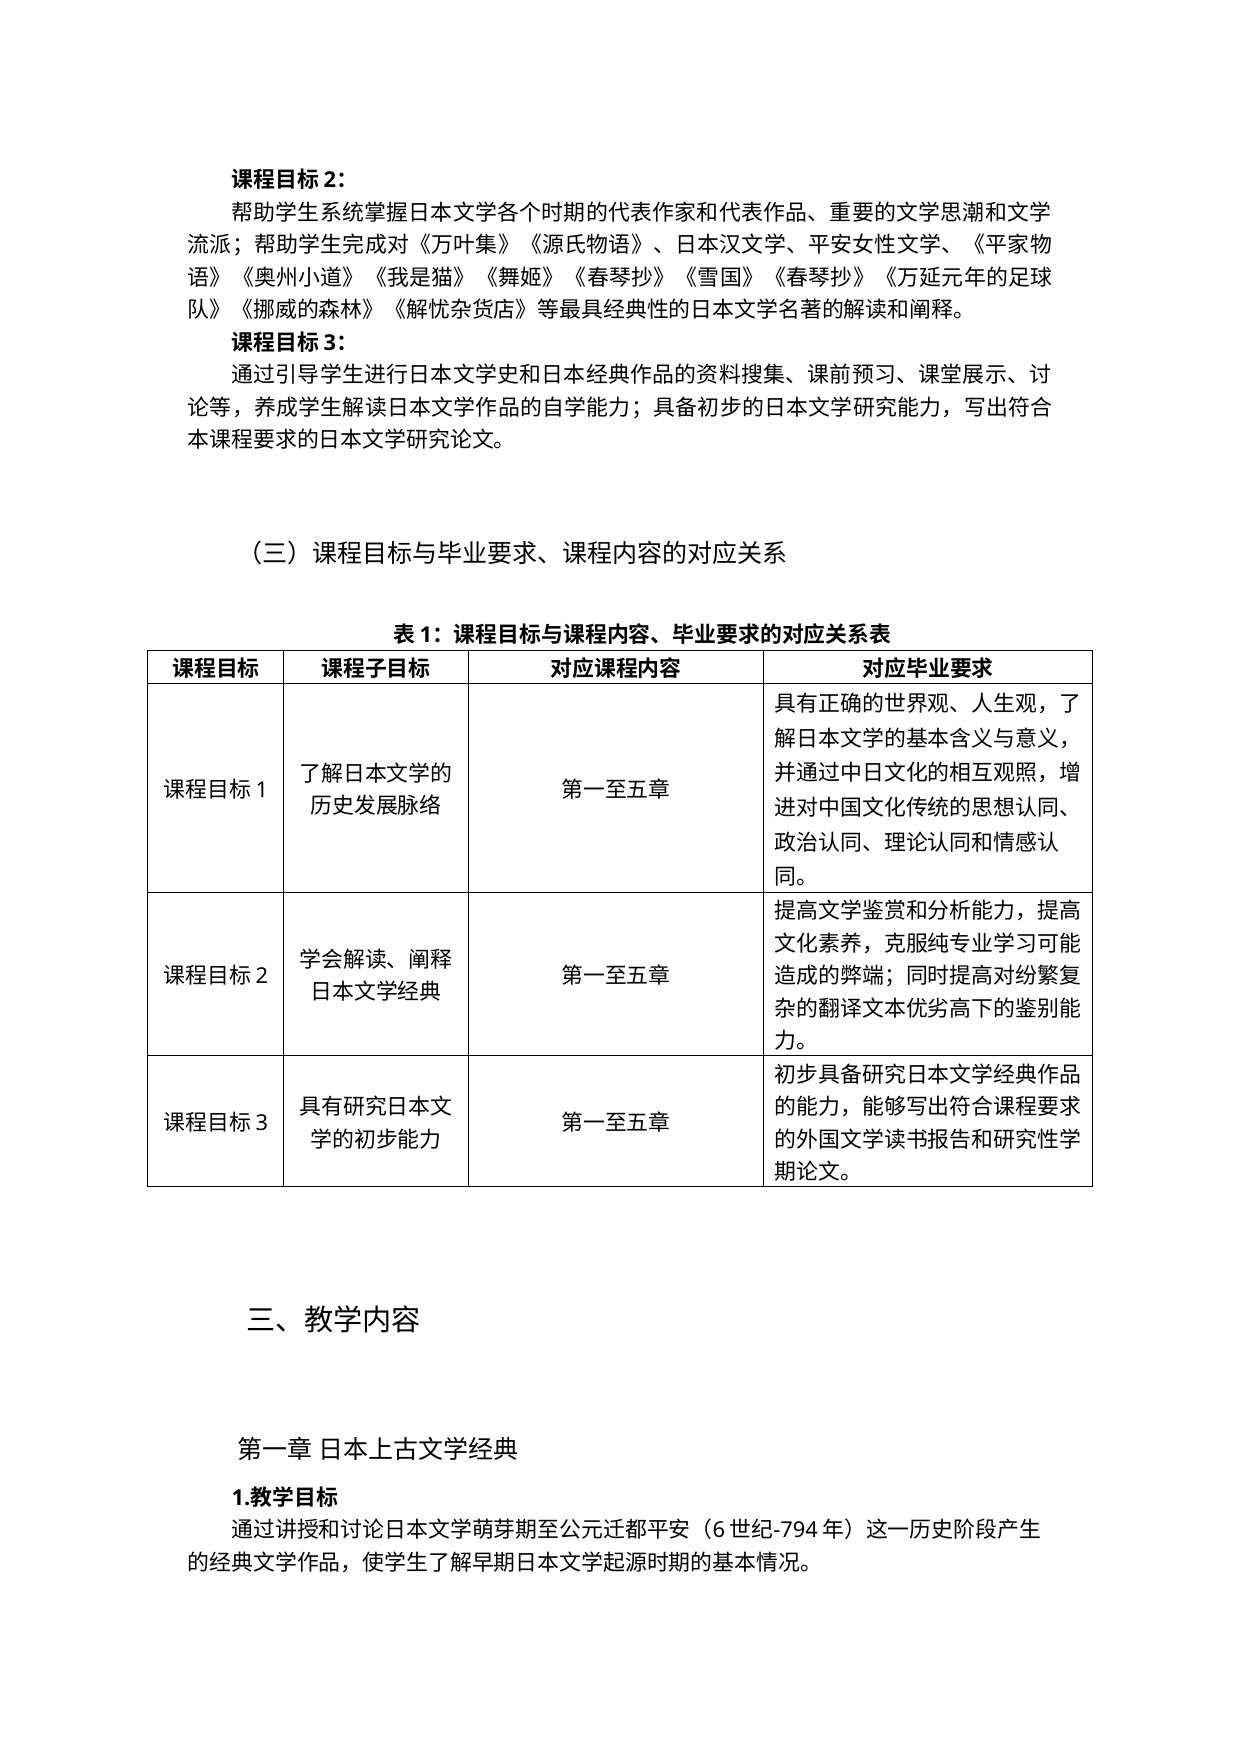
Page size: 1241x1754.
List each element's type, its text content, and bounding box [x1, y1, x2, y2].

text 1.教学目标 [187, 1480, 1053, 1512]
text 三、教学内容 [187, 1285, 1053, 1350]
table_cell 学会解读、阐释日本文学经典 [284, 893, 468, 1055]
text 通过引导学生进行日本文学史和日本经典作品的资料搜集、课前预习、课堂展示、讨论等，养成学生解读日本文学作品的自学能力；具备初步的日本文学研究能力，写出符合本课程要求的日本文学研究论文。 [187, 357, 1053, 454]
text 通过讲授和讨论日本文学萌芽期至公元迁都平安（6世纪-794年）这一历史阶段产生的经典文学作品，使学生了解早期日本文学起源时期的基本情况。 [187, 1512, 1053, 1577]
table_cell 课程目标1 [148, 684, 283, 892]
table_header 课程子目标 [284, 651, 468, 683]
text 第一章 日本上古文学经典 [187, 1415, 1053, 1480]
table_header 对应课程内容 [469, 651, 763, 683]
text 表1：课程目标与课程内容、毕业要求的对应关系表 [187, 617, 1053, 649]
table_cell 初步具备研究日本文学经典作品的能力，能够写出符合课程要求的外国文学读书报告和研究性学期论文。 [764, 1056, 1092, 1186]
text 课程目标2： [187, 162, 1053, 194]
table_cell 具有正确的世界观、人生观，了解日本文学的基本含义与意义，并通过中日文化的相互观照，增进对中国文化传统的思想认同、政治认同、理论认同和情感认同。 [764, 684, 1092, 892]
table_header 对应毕业要求 [764, 651, 1092, 683]
table_cell 课程目标3 [148, 1056, 283, 1186]
text 课程目标3： [187, 324, 1053, 357]
text （三）课程目标与毕业要求、课程内容的对应关系 [187, 519, 1053, 584]
table_cell 第一至五章 [469, 684, 763, 892]
text 帮助学生系统掌握日本文学各个时期的代表作家和代表作品、重要的文学思潮和文学流派；帮助学生完成对《万叶集》《源氏物语》、日本汉文学、平安女性文学、《平家物语》《奥州小道》《我是猫》《舞姬》《春琴抄》《雪国》《春琴抄》《万延元年的足球队》《挪威的森林》《解忧杂货店》等最具经典性的日本文学名著的解读和阐释。 [187, 194, 1053, 324]
table_header 课程目标 [148, 651, 283, 683]
table_cell 第一至五章 [469, 1056, 763, 1186]
table_cell 具有研究日本文学的初步能力 [284, 1056, 468, 1186]
table_cell 提高文学鉴赏和分析能力，提高文化素养，克服纯专业学习可能造成的弊端；同时提高对纷繁复杂的翻译文本优劣高下的鉴别能力。 [764, 893, 1092, 1055]
table_cell 了解日本文学的历史发展脉络 [284, 684, 468, 892]
table_cell 第一至五章 [469, 893, 763, 1055]
table_cell 课程目标2 [148, 893, 283, 1055]
